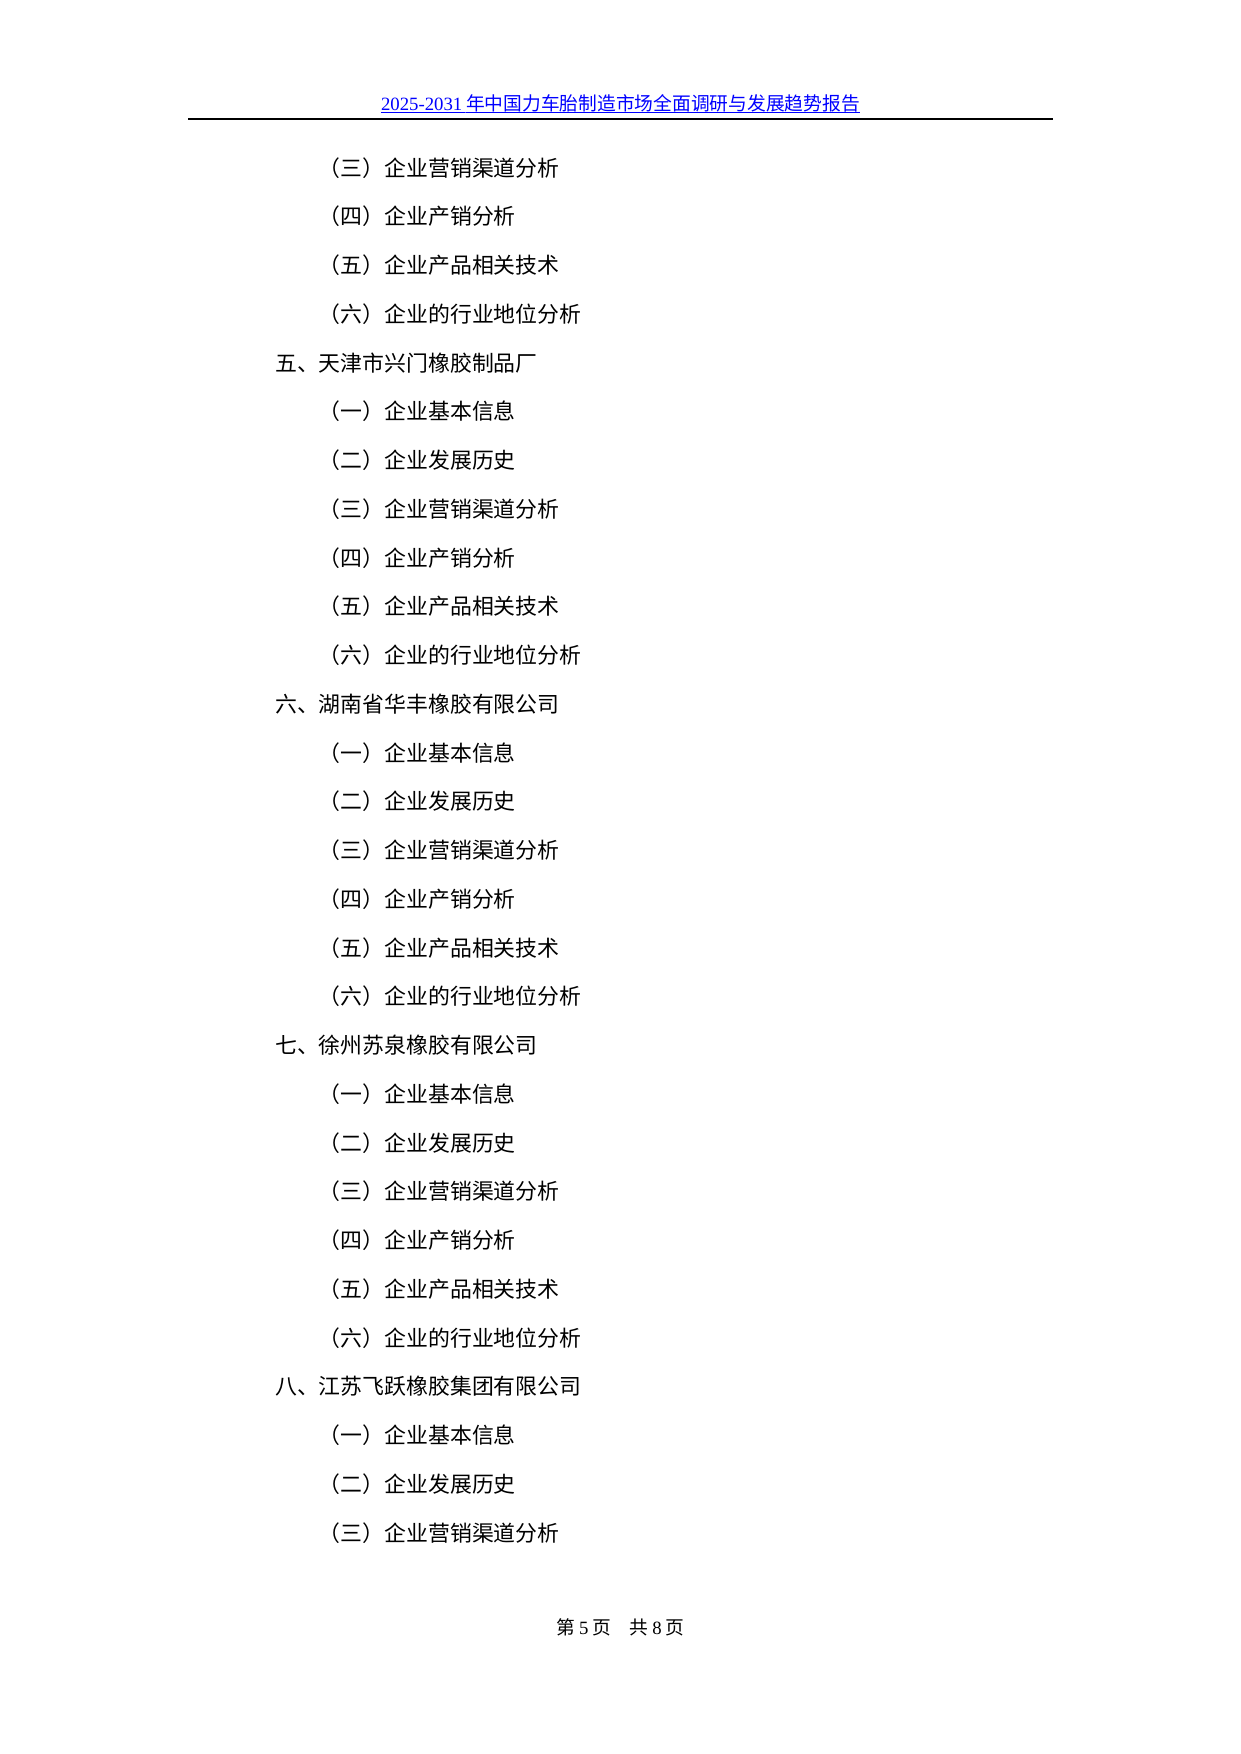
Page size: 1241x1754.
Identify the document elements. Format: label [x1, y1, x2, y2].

text [187, 150, 1053, 1548]
